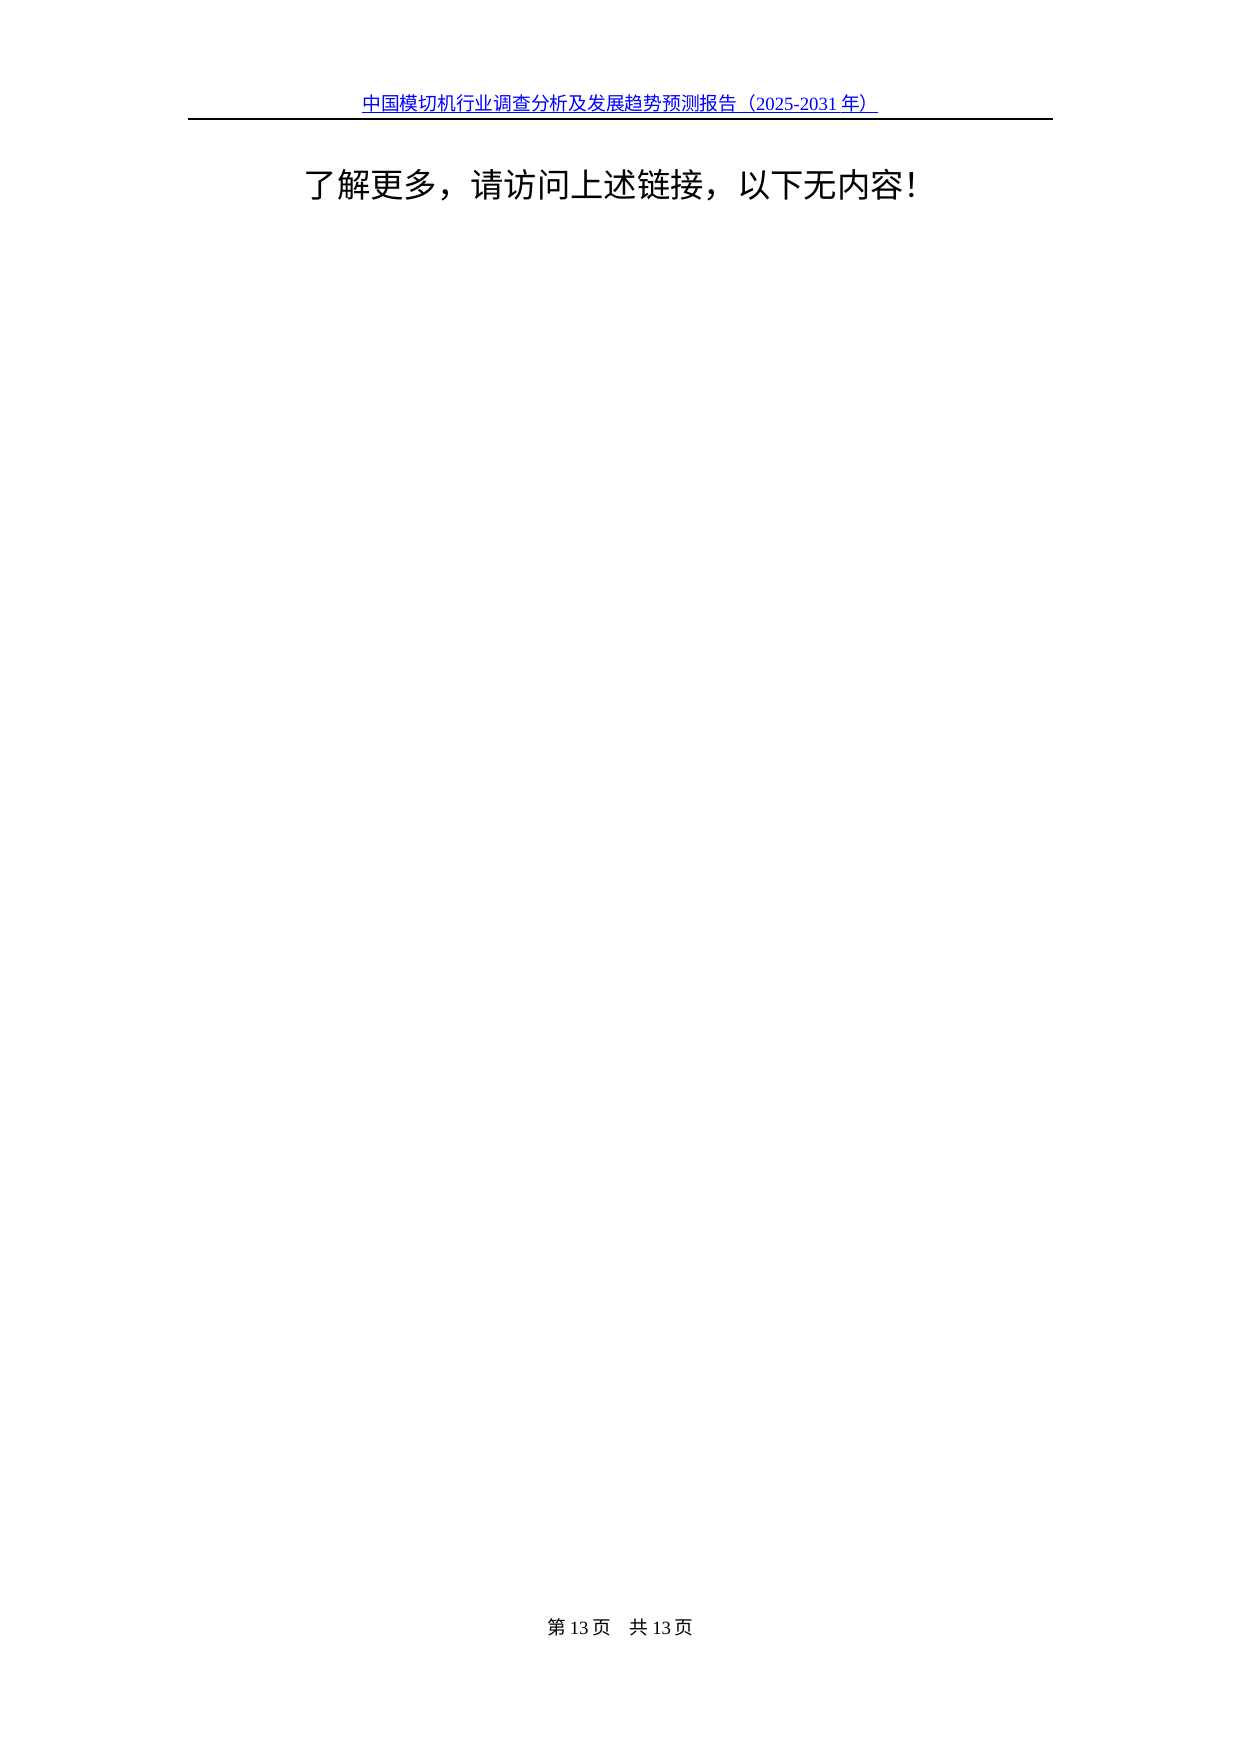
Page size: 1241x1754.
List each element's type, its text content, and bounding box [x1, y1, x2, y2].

title 了解更多，请访问上述链接，以下无内容！ [187, 150, 1053, 215]
